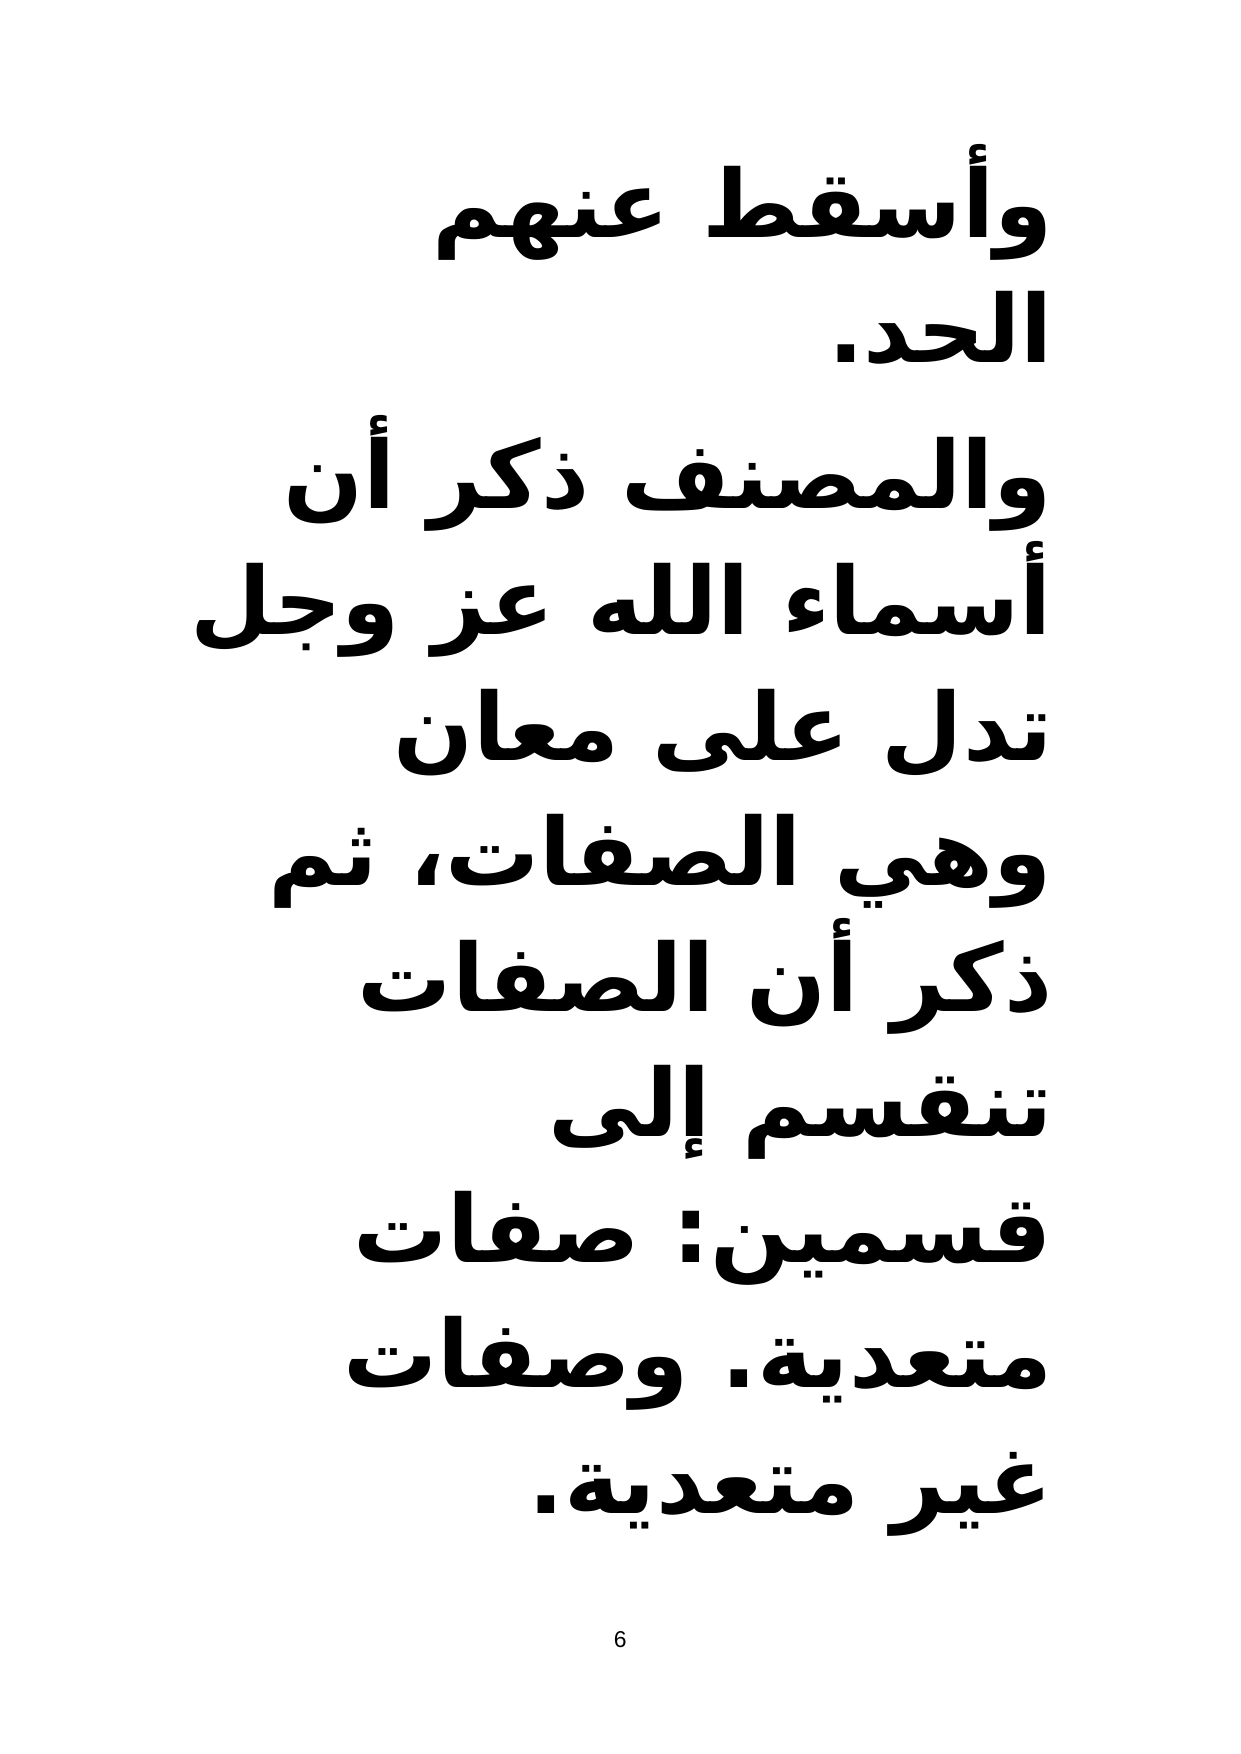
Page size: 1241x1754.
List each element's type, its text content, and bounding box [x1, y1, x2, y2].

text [187, 150, 1053, 385]
text والمصنف ذكر أن أسماء الله عز وجل تدل على معان وهي الصفات، ثم ذكر أن الصفات تنقسم إلى قسمين: صفات متعدية. وصفات غير متعدية. [187, 422, 1053, 1535]
